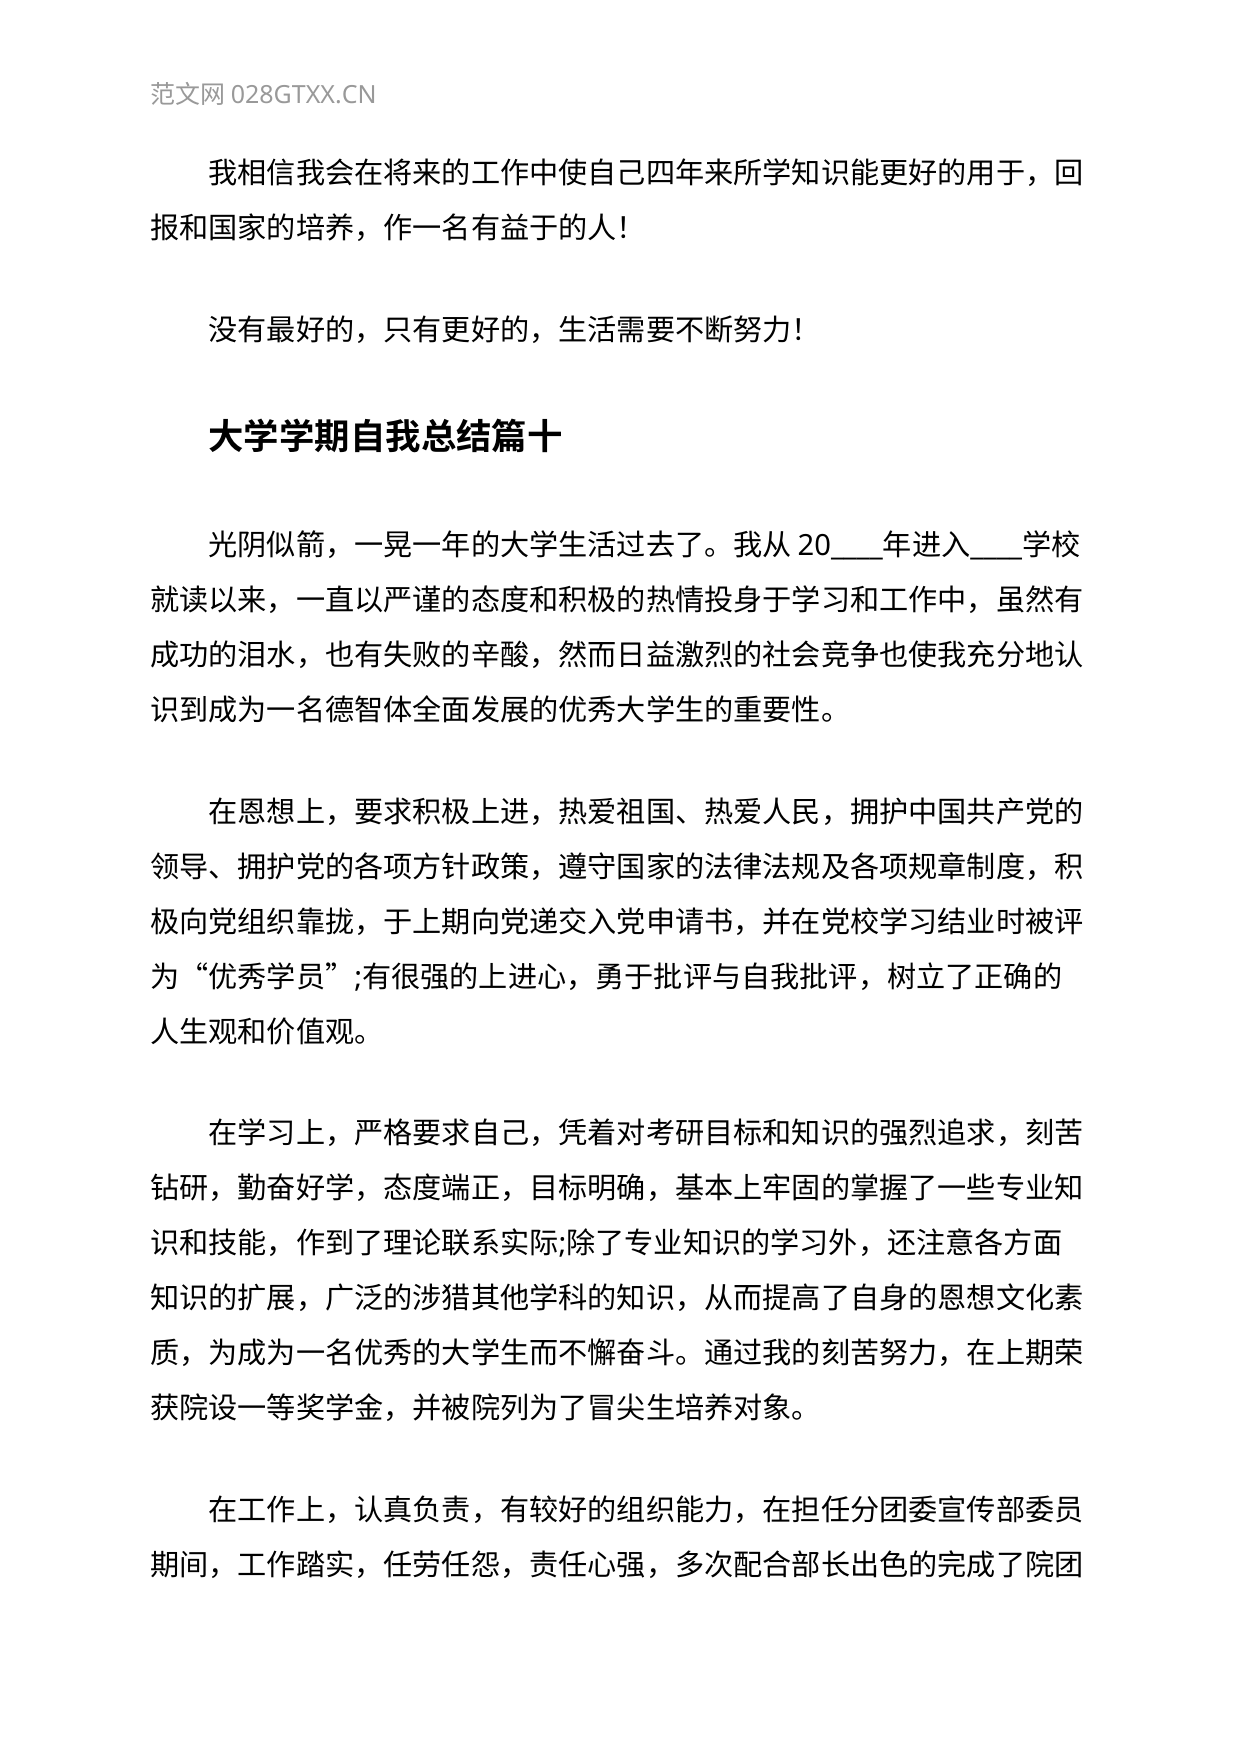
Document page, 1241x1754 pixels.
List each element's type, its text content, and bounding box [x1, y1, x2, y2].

text 在恩想上，要求积极上进，热爱祖国、热爱人民，拥护中国共产党的领导、拥护党的各项方针政策，遵守国家的法律法规及各项规章制度，积极向党组织靠拢，于上期向党递交入党申请书，并在党校学习结业时被评为“优秀学员”;有很强的上进心，勇于批评与自我批评，树立了正确的人生观和价值观。 [150, 788, 1090, 1050]
text 没有最好的，只有更好的，生活需要不断努力！ [150, 307, 1090, 349]
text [150, 1486, 1090, 1583]
text 在学习上，严格要求自己，凭着对考研目标和知识的强烈追求，刻苦钻研，勤奋好学，态度端正，目标明确，基本上牢固的掌握了一些专业知识和技能，作到了理论联系实际;除了专业知识的学习外，还注意各方面知识的扩展，广泛的涉猎其他学科的知识，从而提高了自身的恩想文化素质，为成为一名优秀的大学生而不懈奋斗。通过我的刻苦努力，在上期荣获院设一等奖学金，并被院列为了冒尖生培养对象。 [150, 1110, 1090, 1427]
text 我相信我会在将来的工作中使自己四年来所学知识能更好的用于，回报和国家的培养，作一名有益于的人！ [150, 150, 1090, 247]
text 光阴似箭，一晃一年的大学生活过去了。我从20____年进入____学校就读以来，一直以严谨的态度和积极的热情投身于学习和工作中，虽然有成功的泪水，也有失败的辛酸，然而日益激烈的社会竞争也使我充分地认识到成为一名德智体全面发展的优秀大学生的重要性。 [150, 522, 1090, 729]
text 大学学期自我总结篇十 [150, 408, 1090, 460]
